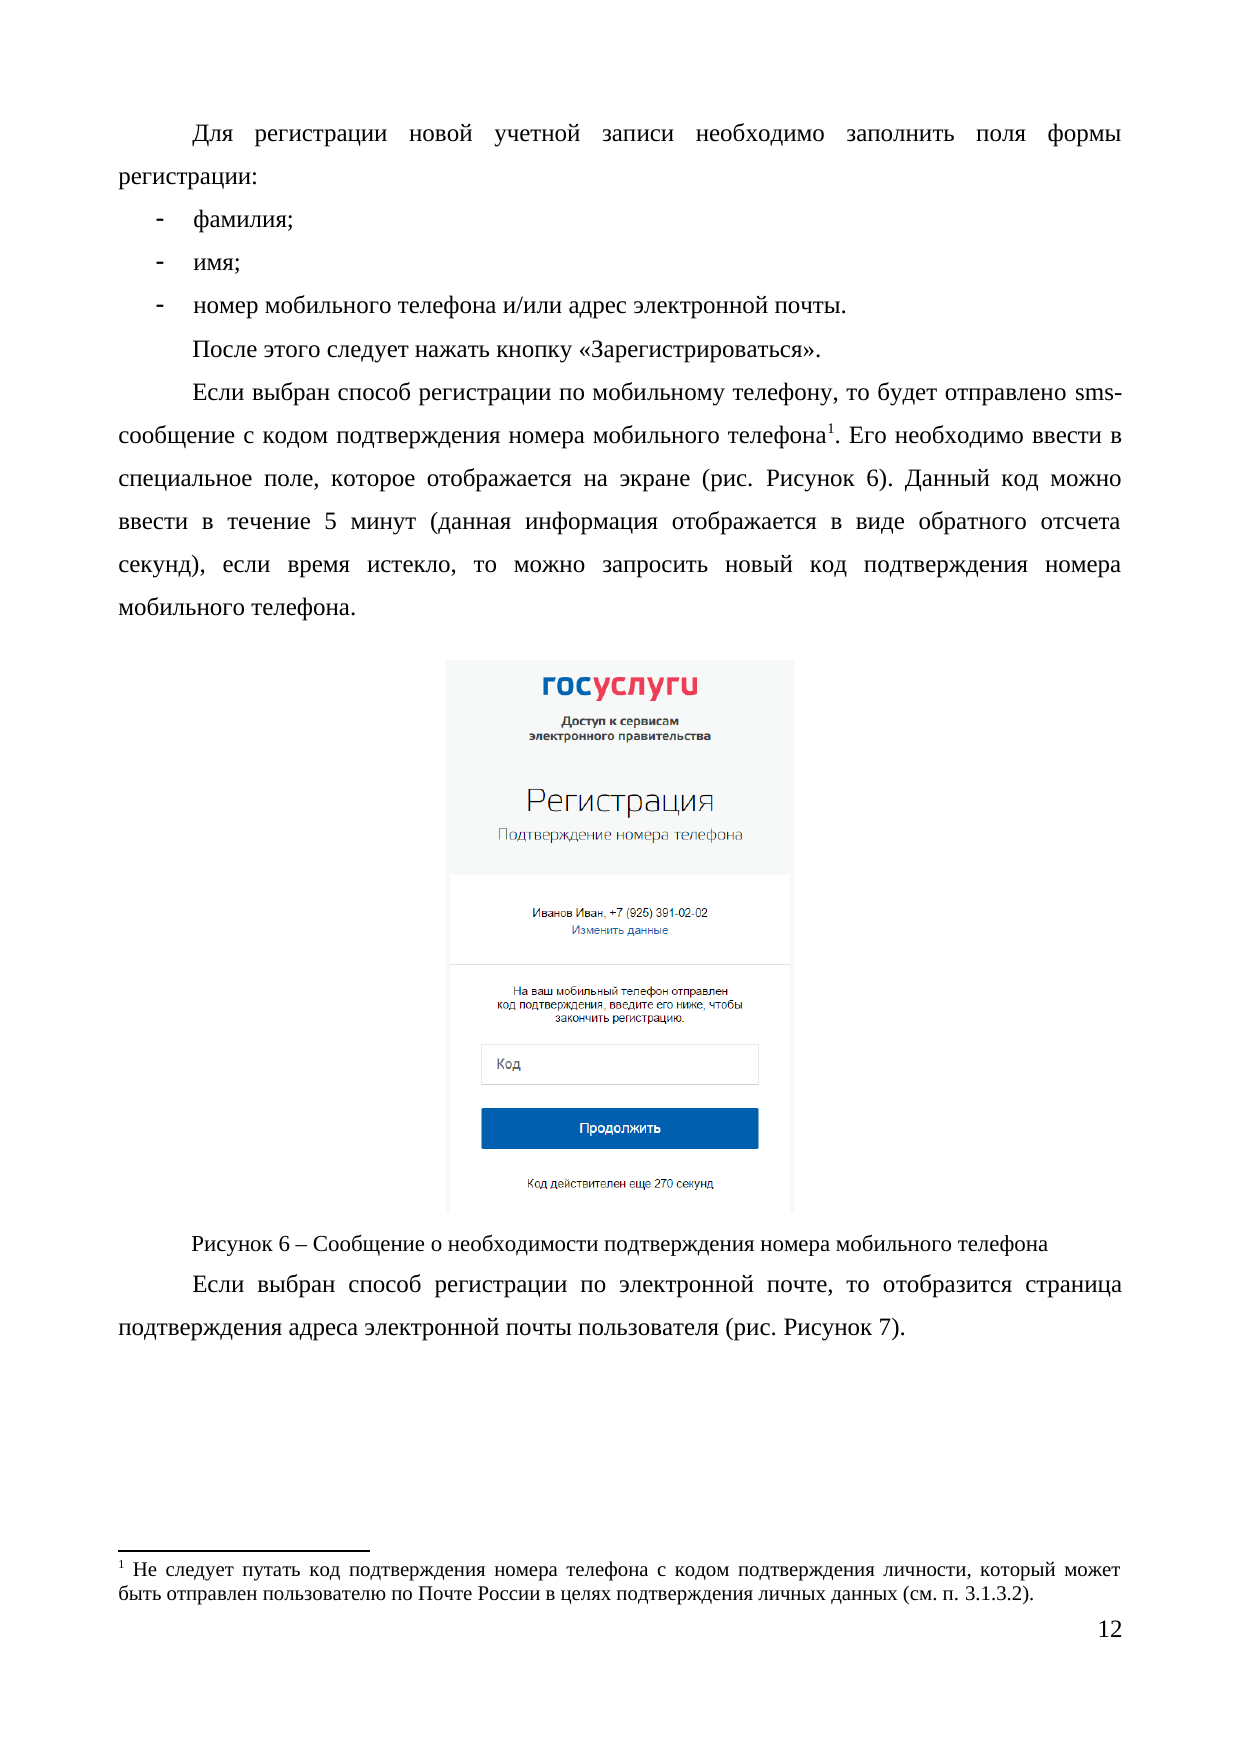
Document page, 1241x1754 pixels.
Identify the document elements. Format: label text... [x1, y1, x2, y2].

text Если выбран способ регистрации по мобильному телефону, то будет отправлено sms-сообщение с кодом подтверждения номера мобильного телефона. Его необходимо ввести в специальное поле, которое отображается на экране (рис. Рисунок 6). Данный код можно ввести в течение 5 минут (данная информация отображается в виде обратного отсчета секунд), если время истекло, то можно запросить новый код подтверждения номера мобильного телефона. [118, 377, 1122, 621]
list имя; [156, 247, 1122, 276]
text Для регистрации новой учетной записи необходимо заполнить поля формы регистрации: [118, 118, 1122, 190]
list фамилия; [156, 204, 1122, 233]
picture [446, 660, 795, 1213]
list номер мобильного телефона и/или адрес электронной почты. [156, 291, 1122, 319]
text Если выбран способ регистрации по электронной почте, то отобразится страница подтверждения адреса электронной почты пользователя (рис. Рисунок 7). [118, 1269, 1122, 1341]
text После этого следует нажать кнопку «Зарегистрироваться». [118, 334, 1122, 362]
